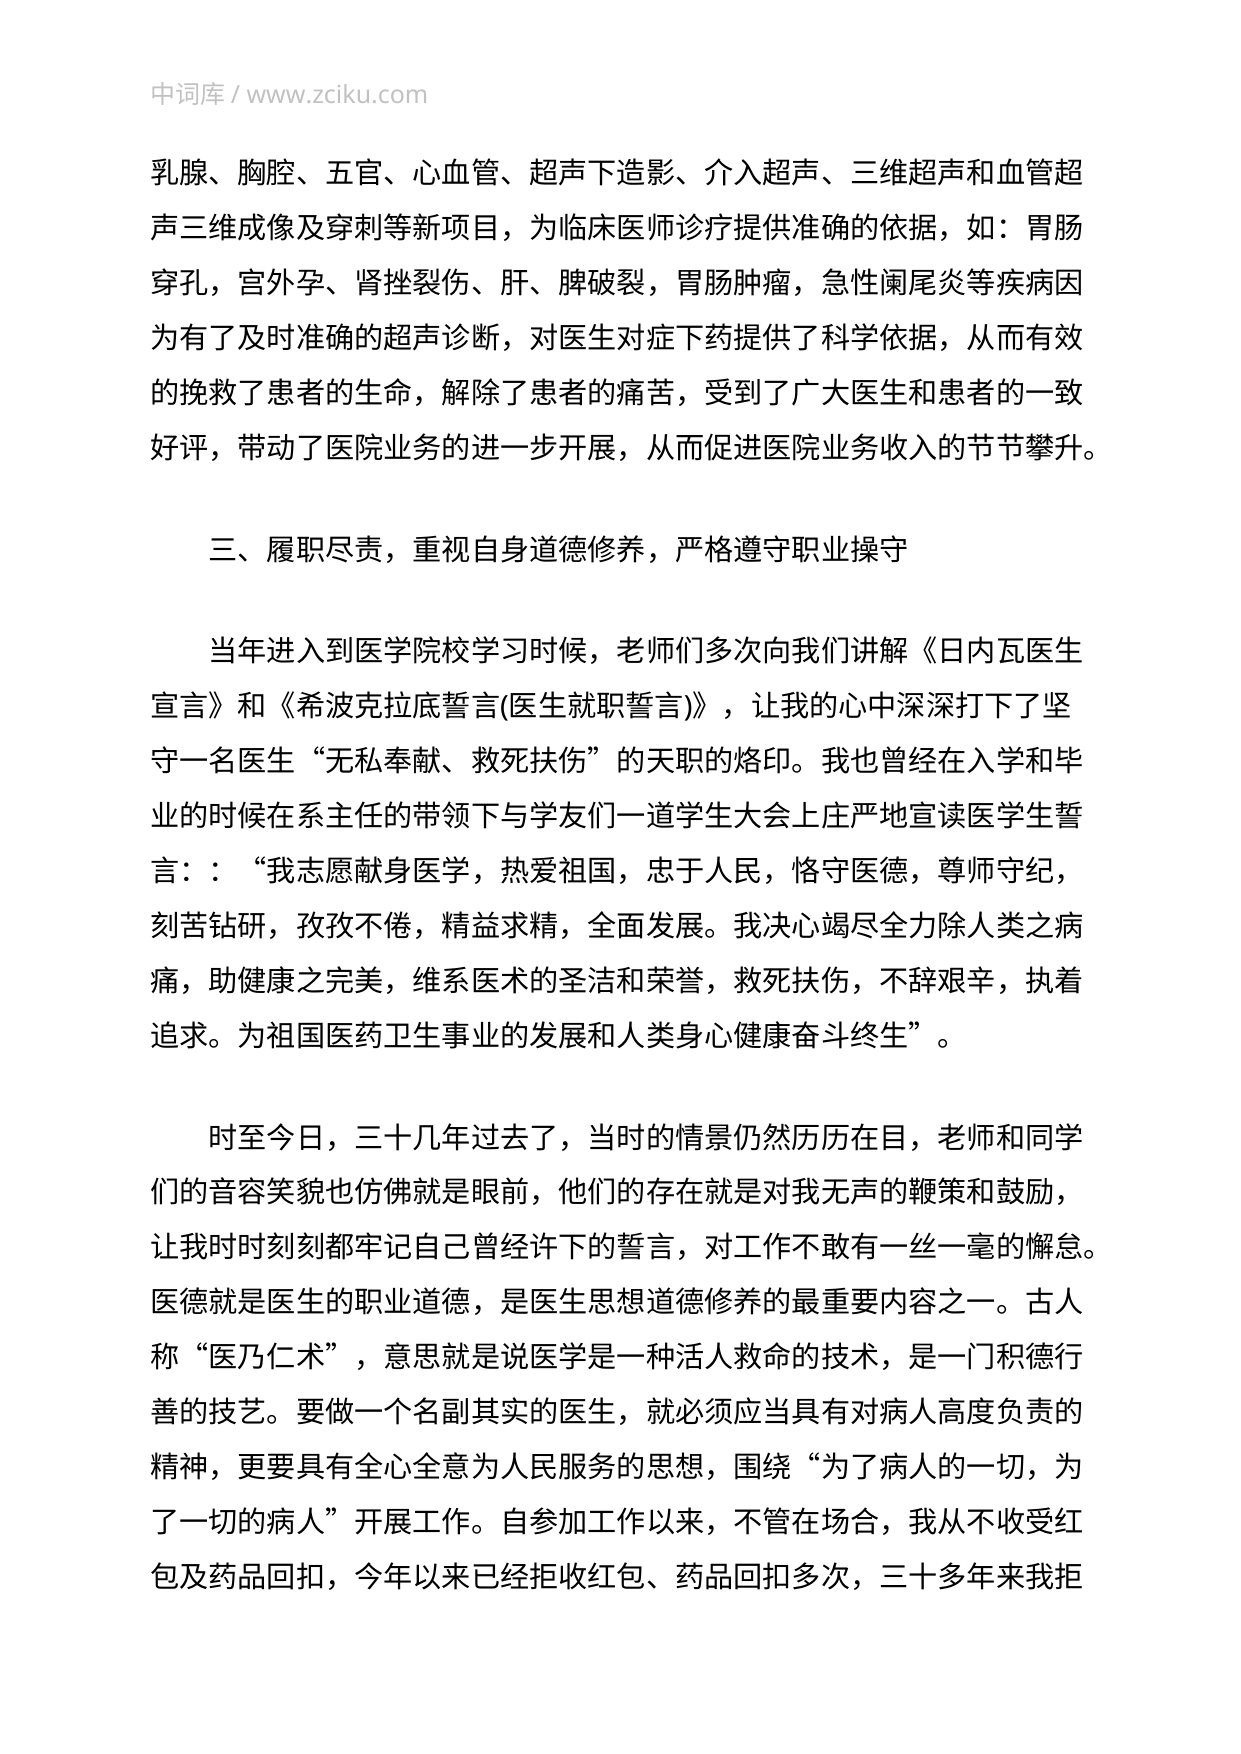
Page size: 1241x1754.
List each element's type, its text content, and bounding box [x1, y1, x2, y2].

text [150, 150, 1090, 467]
text 三、履职尽责，重视自身道德修养，严格遵守职业操守 [150, 526, 1090, 568]
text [150, 1114, 1090, 1596]
text 当年进入到医学院校学习时候，老师们多次向我们讲解《日内瓦医生宣言》和《希波克拉底誓言(医生就职誓言)》，让我的心中深深打下了坚守一名医生“无私奉献、救死扶伤”的天职的烙印。我也曾经在入学和毕业的时候在系主任的带领下与学友们一道学生大会上庄严地宣读医学生誓言：：“我志愿献身医学，热爱祖国，忠于人民，恪守医德，尊师守纪，刻苦钻研，孜孜不倦，精益求精，全面发展。我决心竭尽全力除人类之病痛，助健康之完美，维系医术的圣洁和荣誉，救死扶伤，不辞艰辛，执着追求。为祖国医药卫生事业的发展和人类身心健康奋斗终生”。 [150, 628, 1090, 1055]
